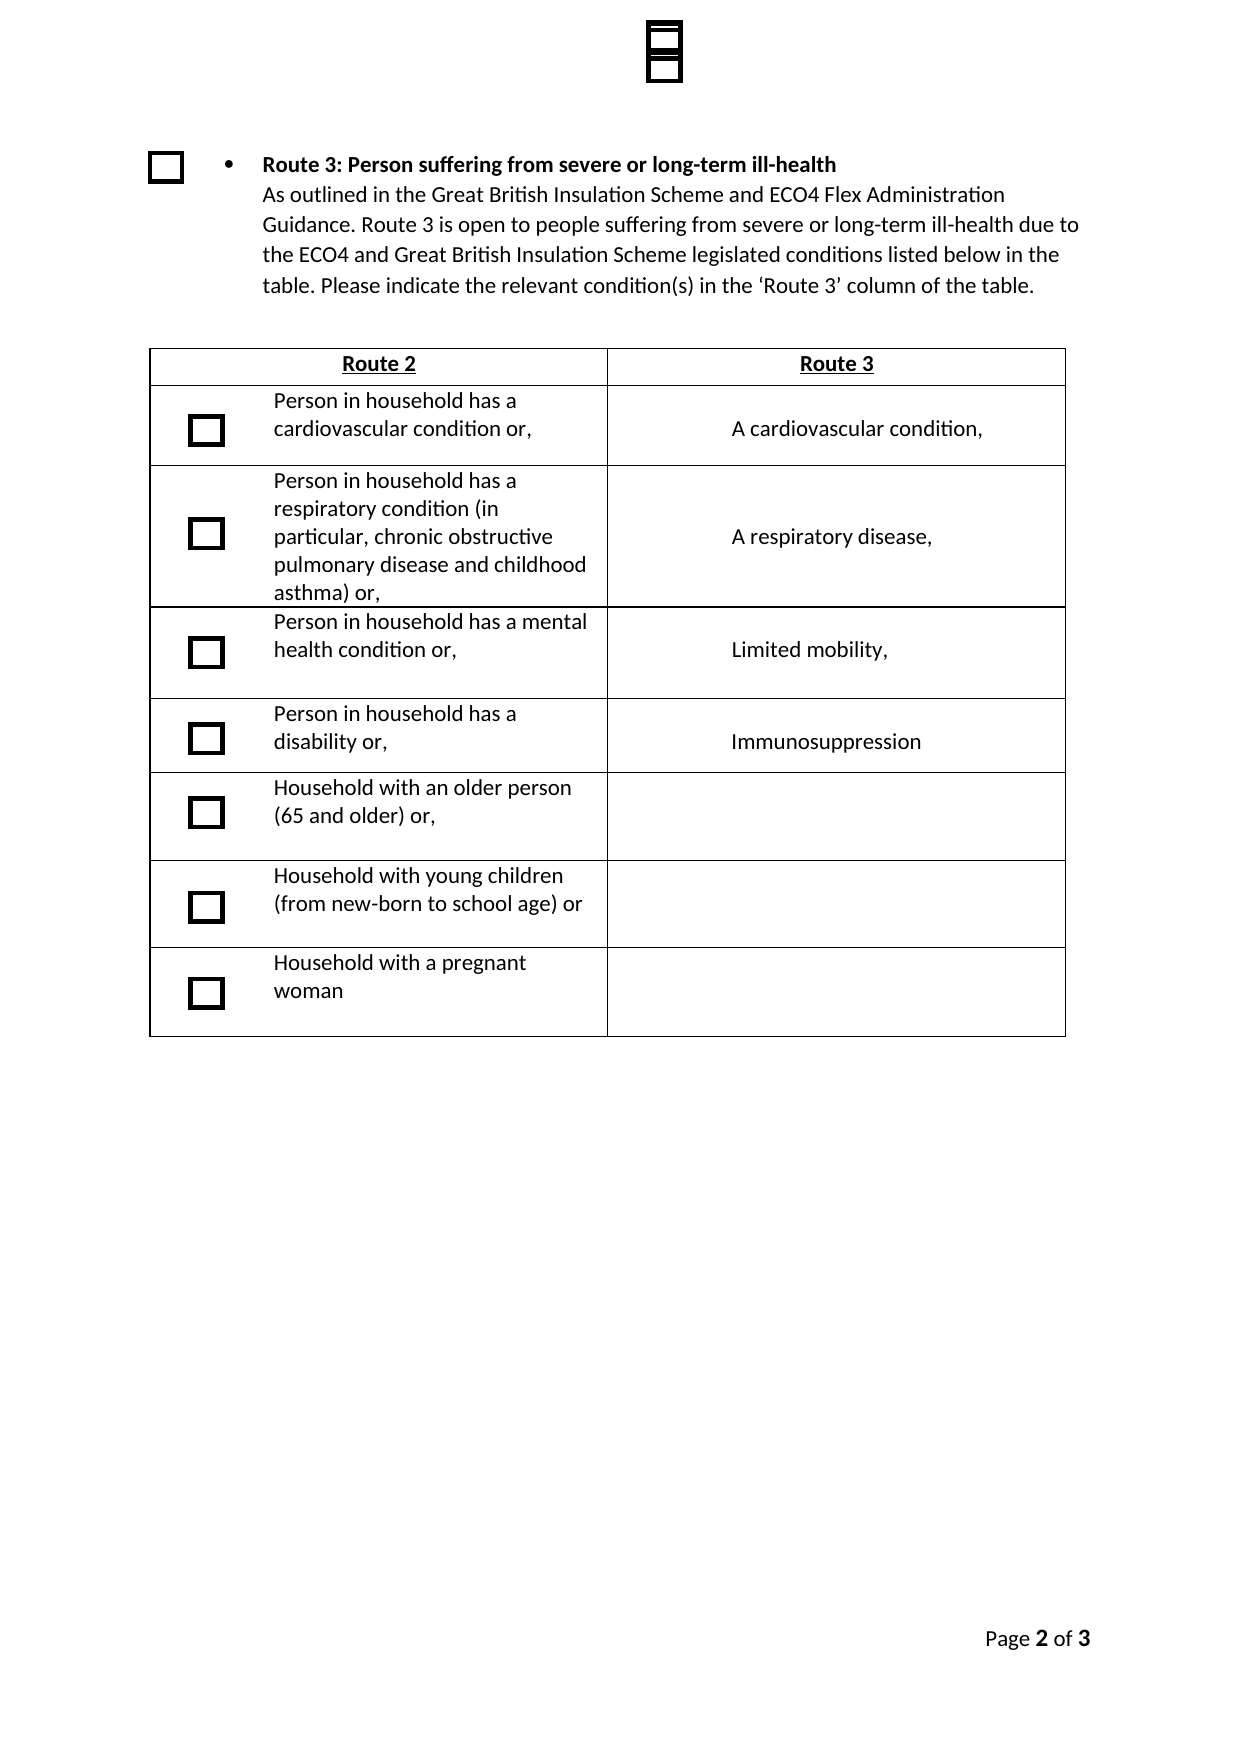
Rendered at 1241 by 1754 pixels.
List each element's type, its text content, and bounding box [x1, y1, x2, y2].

table_cell Household with an older person (65 and older) or, [151, 773, 607, 860]
table_header Route 3 [608, 349, 1065, 385]
table_cell Household with young children (from new-born to school age) or [151, 861, 607, 947]
table_header Route 2 [151, 349, 607, 385]
table_cell Limited mobility, [608, 608, 1065, 698]
table_cell [608, 773, 1065, 860]
table_cell Person in household has a cardiovascular condition or, [151, 386, 607, 465]
list Route 3: Person suffering from severe or long-term ill-health As outlined in the Great British Insulation Scheme and ECO4 Flex Administration Guidance. Route 3 is open to people suffering from severe or long-term ill-health due to the ECO4 and Great British Insulation Scheme legislated conditions listed below in the table. Please indicate the relevant condition(s) in the ‘Route 3’ column of the table. [225, 150, 1090, 299]
table_cell Person in household has a respiratory condition (in particular, chronic obstructive pulmonary disease and childhood asthma) or, [151, 466, 607, 606]
table_cell Household with a pregnant woman [151, 948, 607, 1036]
table_cell Immunosuppression [608, 699, 1065, 772]
table_cell A cardiovascular condition, [608, 386, 1065, 465]
table_cell [608, 948, 1065, 1036]
table_cell Person in household has a mental health condition or, [151, 608, 607, 698]
table_cell A respiratory disease, [608, 466, 1065, 606]
table_cell [608, 861, 1065, 947]
table_cell Person in household has a disability or, [151, 699, 607, 772]
